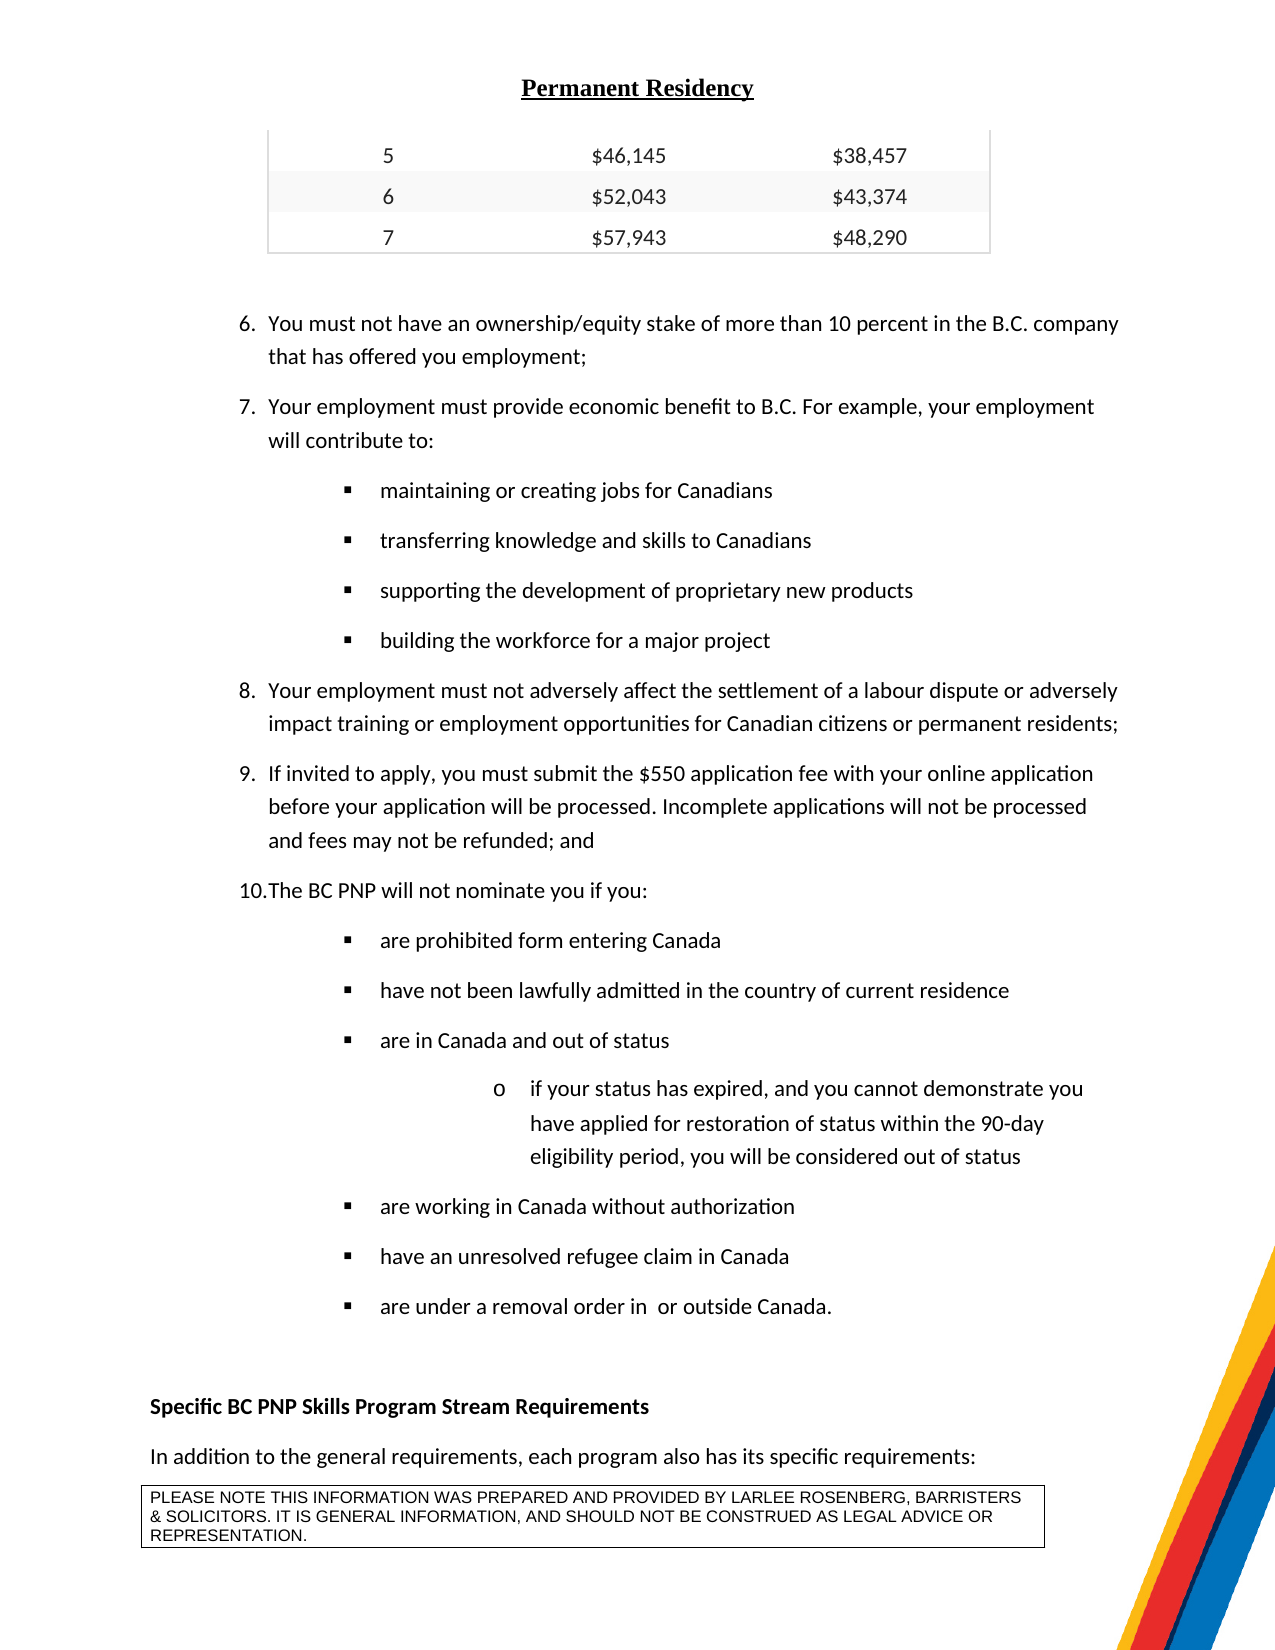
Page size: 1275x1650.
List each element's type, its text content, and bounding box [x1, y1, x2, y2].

table_cell 5 [269, 130, 508, 171]
text In addition to the general requirements, each program also has its specific requirements: [150, 1437, 1125, 1470]
table_cell $48,290 [749, 212, 989, 252]
table_cell $46,145 [508, 130, 749, 171]
table_cell 7 [269, 212, 508, 252]
table_cell $57,943 [508, 212, 749, 252]
table_cell $38,457 [749, 130, 989, 171]
list are under a removal order in or outside Canada. [342, 1287, 1125, 1320]
table_cell $52,043 [508, 171, 749, 212]
list The BC PNP will not nominate you if you: [239, 870, 1125, 904]
text Specific BC PNP Skills Program Stream Requirements [150, 1387, 1125, 1420]
table_cell 6 [269, 171, 508, 212]
list have not been lawfully admitted in the country of current residence [342, 970, 1125, 1004]
list If invited to apply, you must submit the $550 application fee with your online application before your application will be processed. Incomplete applications will not be processed and fees may not be refunded; and [239, 754, 1125, 854]
list You must not have an ownership/equity stake of more than 10 percent in the B.C. company that has offered you employment; [239, 304, 1125, 370]
list supporting the development of proprietary new products [342, 570, 1125, 604]
list Your employment must not adversely affect the settlement of a labour dispute or adversely impact training or employment opportunities for Canadian citizens or permanent residents; [239, 670, 1125, 737]
list are working in Canada without authorization [342, 1187, 1125, 1220]
list are in Canada and out of status [342, 1020, 1125, 1054]
list transferring knowledge and skills to Canadians [342, 520, 1125, 554]
list Your employment must provide economic benefit to B.C. For example, your employment will contribute to: [239, 387, 1125, 454]
list if your status has expired, and you cannot demonstrate you have applied for restoration of status within the 90-day eligibility period, you will be considered out of status [492, 1070, 1125, 1170]
list are prohibited form entering Canada [342, 920, 1125, 954]
list building the workforce for a major project [342, 620, 1125, 654]
list have an unresolved refugee claim in Canada [342, 1237, 1125, 1270]
list maintaining or creating jobs for Canadians [342, 470, 1125, 504]
picture [1053, 1181, 1275, 1650]
table_cell $43,374 [749, 171, 989, 212]
